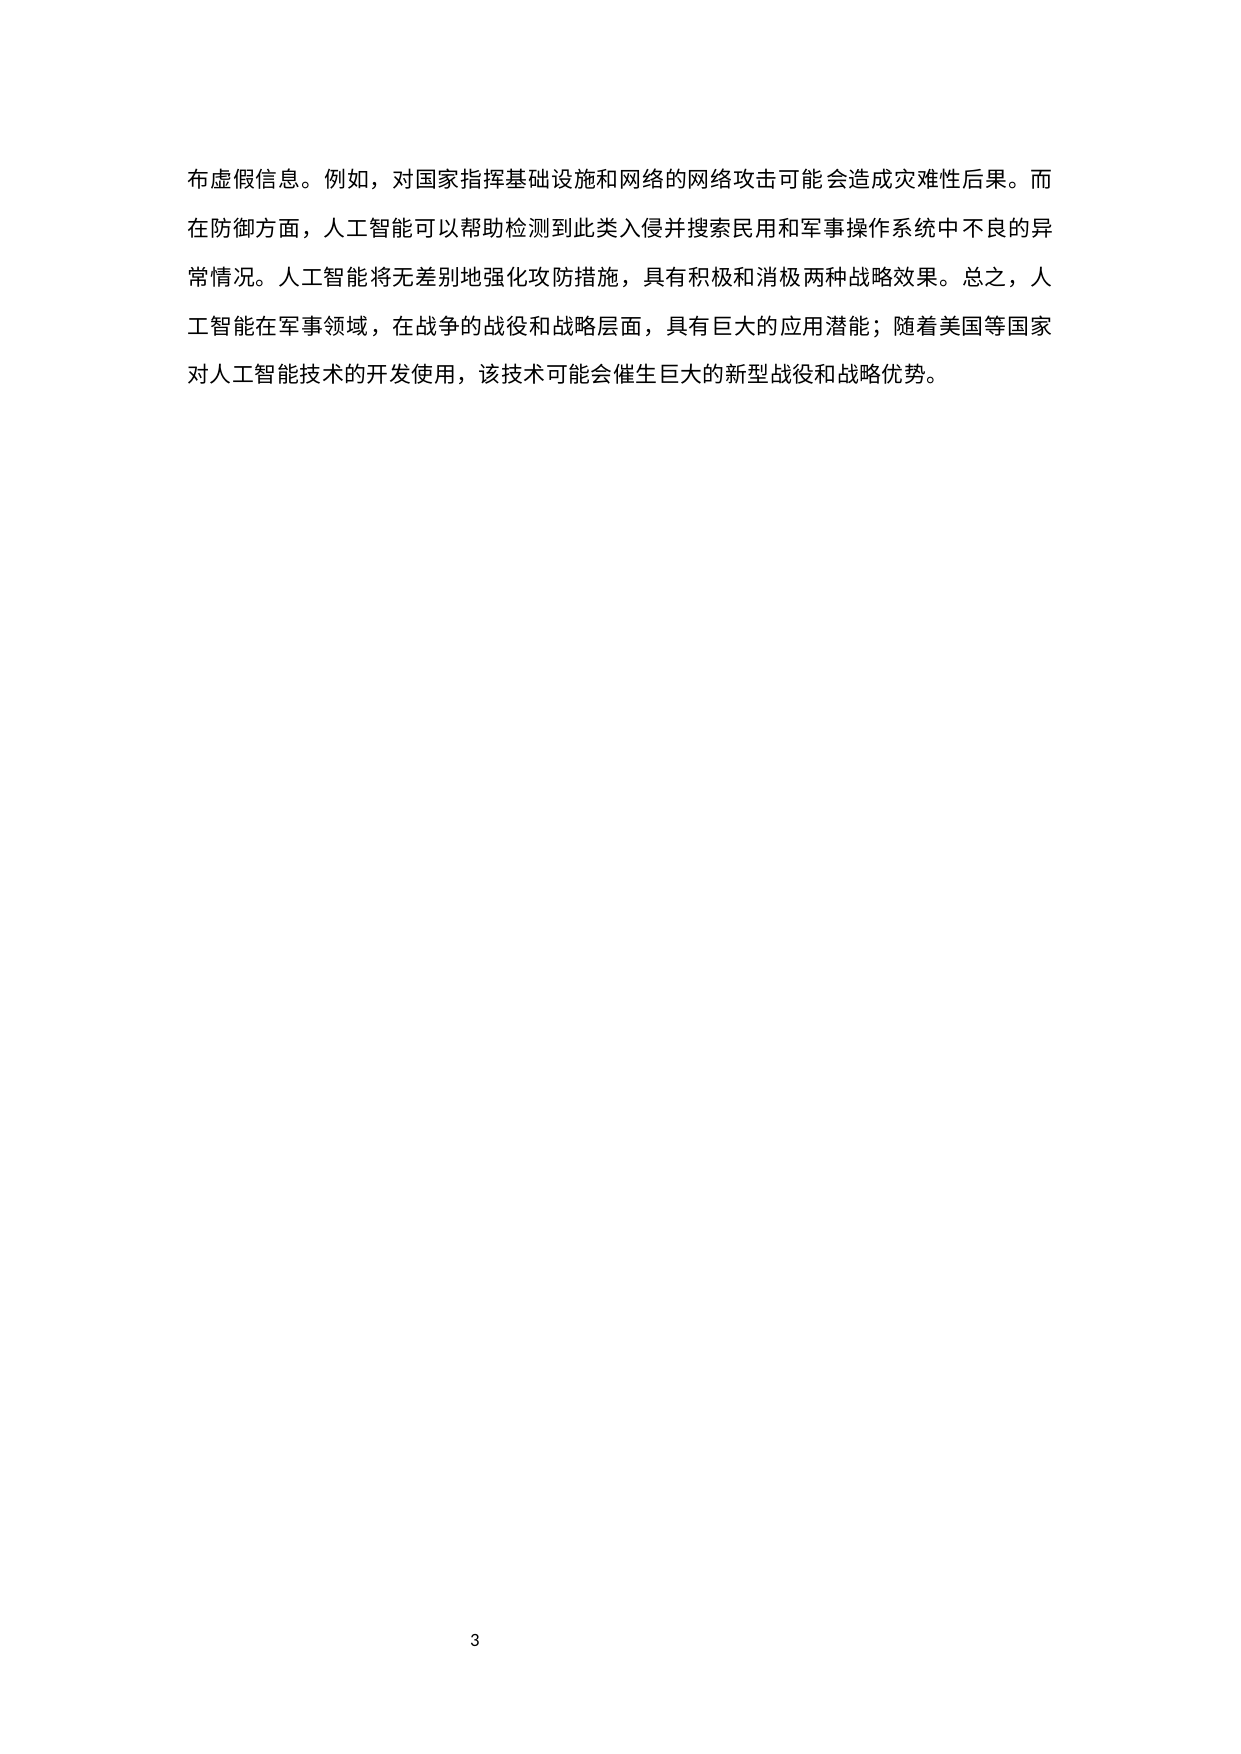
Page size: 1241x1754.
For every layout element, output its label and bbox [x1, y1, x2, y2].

text [187, 162, 1053, 389]
